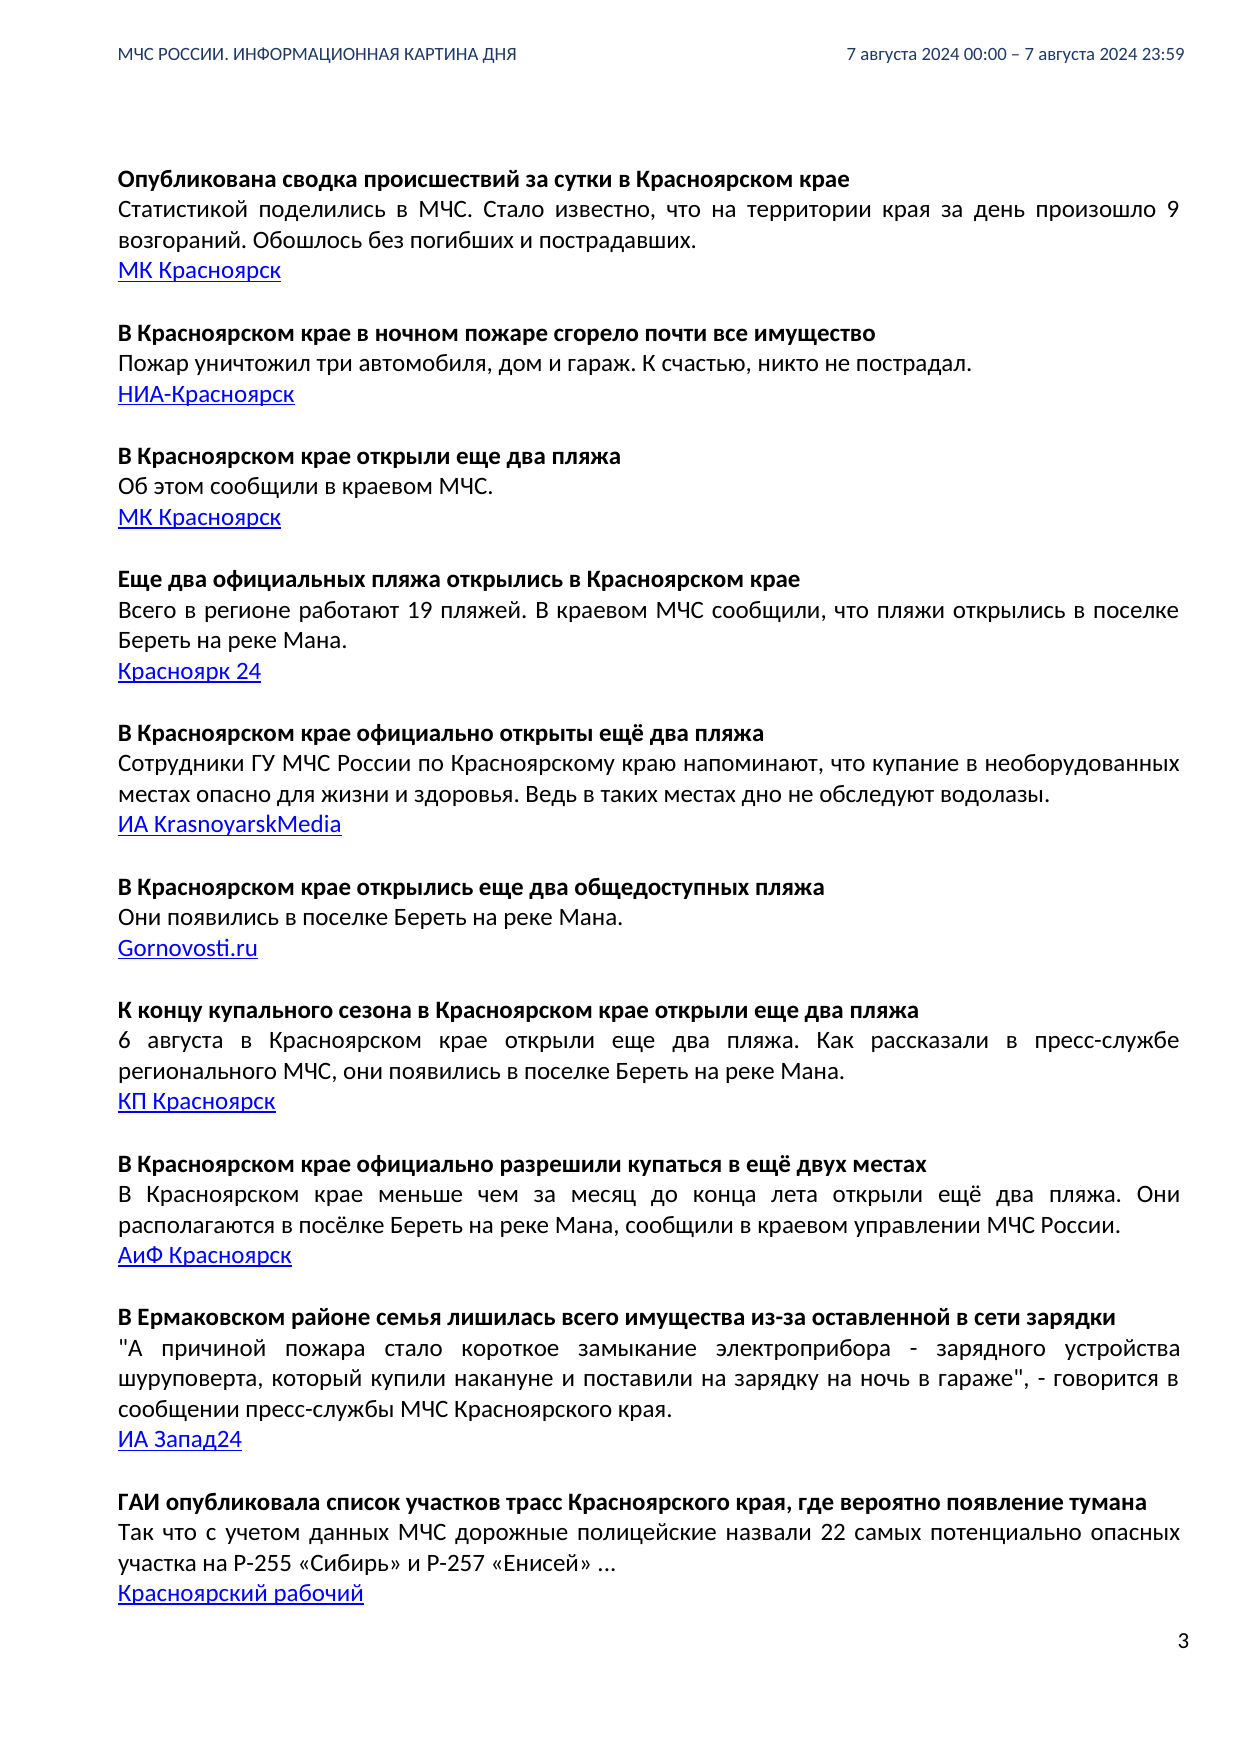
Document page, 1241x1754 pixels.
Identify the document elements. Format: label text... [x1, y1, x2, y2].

text Так что с учетом данных МЧС дорожные полицейские назвали 22 самых потенциально опасных участка на Р-255 «Сибирь» и Р-257 «Енисей» ... [118, 1516, 1181, 1577]
text МК Красноярск [118, 254, 1183, 285]
text Всего в регионе работают 19 пляжей. В краевом МЧС сообщили, что пляжи открылись в поселке Береть на реке Мана. [118, 594, 1181, 655]
text Gornovosti.ru [118, 932, 1183, 962]
subtitle В Ермаковском районе семья лишилась всего имущества из-за оставленной в сети зарядки [118, 1301, 1183, 1332]
text НИА-Красноярск [118, 378, 1183, 408]
subtitle В Красноярском крае в ночном пожаре сгорело почти все имущество [118, 317, 1183, 347]
text 6 августа в Красноярском крае открыли еще два пляжа. Как рассказали в пресс-службе регионального МЧС, они появились в поселке Береть на реке Мана. [118, 1024, 1181, 1086]
text Статистикой поделились в МЧС. Стало известно, что на территории края за день произошло 9 возгораний. Обошлось без погибших и пострадавших. [118, 193, 1181, 254]
subtitle Еще два официальных пляжа открылись в Красноярском крае [118, 563, 1183, 594]
text ИА KrasnoyarskMedia [118, 808, 1183, 839]
text Красноярк 24 [118, 655, 1183, 685]
text "А причиной пожара стало короткое замыкание электроприбора - зарядного устройства шуруповерта, который купили накануне и поставили на зарядку на ночь в гараже", - говорится в сообщении пресс-службы МЧС Красноярского края. [118, 1332, 1181, 1423]
text Сотрудники ГУ МЧС России по Красноярскому краю напоминают, что купание в необорудованных местах опасно для жизни и здоровья. Ведь в таких местах дно не обследуют водолазы. [118, 747, 1181, 808]
subtitle К концу купального сезона в Красноярском крае открыли еще два пляжа [118, 994, 1183, 1024]
text ИА Запад24 [118, 1423, 1183, 1454]
subtitle В Красноярском крае открылись еще два общедоступных пляжа [118, 871, 1183, 901]
text Красноярский рабочий [118, 1577, 1183, 1608]
text Пожар уничтожил три автомобиля, дом и гараж. К счастью, никто не пострадал. [118, 347, 1181, 378]
subtitle В Красноярском крае официально открыты ещё два пляжа [118, 717, 1183, 747]
text Они появились в поселке Береть на реке Мана. [118, 901, 1181, 932]
subtitle В Красноярском крае официально разрешили купаться в ещё двух местах [118, 1148, 1183, 1178]
text В Красноярском крае меньше чем за месяц до конца лета открыли ещё два пляжа. Они располагаются в посёлке Береть на реке Мана, сообщили в краевом управлении МЧС России. [118, 1178, 1181, 1239]
text АиФ Красноярск [118, 1239, 1183, 1270]
subtitle ГАИ опубликовала список участков трасс Красноярского края, где вероятно появление тумана [118, 1486, 1183, 1516]
subtitle Опубликована сводка происшествий за сутки в Красноярском крае [118, 163, 1183, 193]
text КП Красноярск [118, 1086, 1183, 1116]
text МК Красноярск [118, 501, 1183, 532]
subtitle В Красноярском крае открыли еще два пляжа [118, 440, 1183, 471]
text Об этом сообщили в краевом МЧС. [118, 471, 1181, 501]
